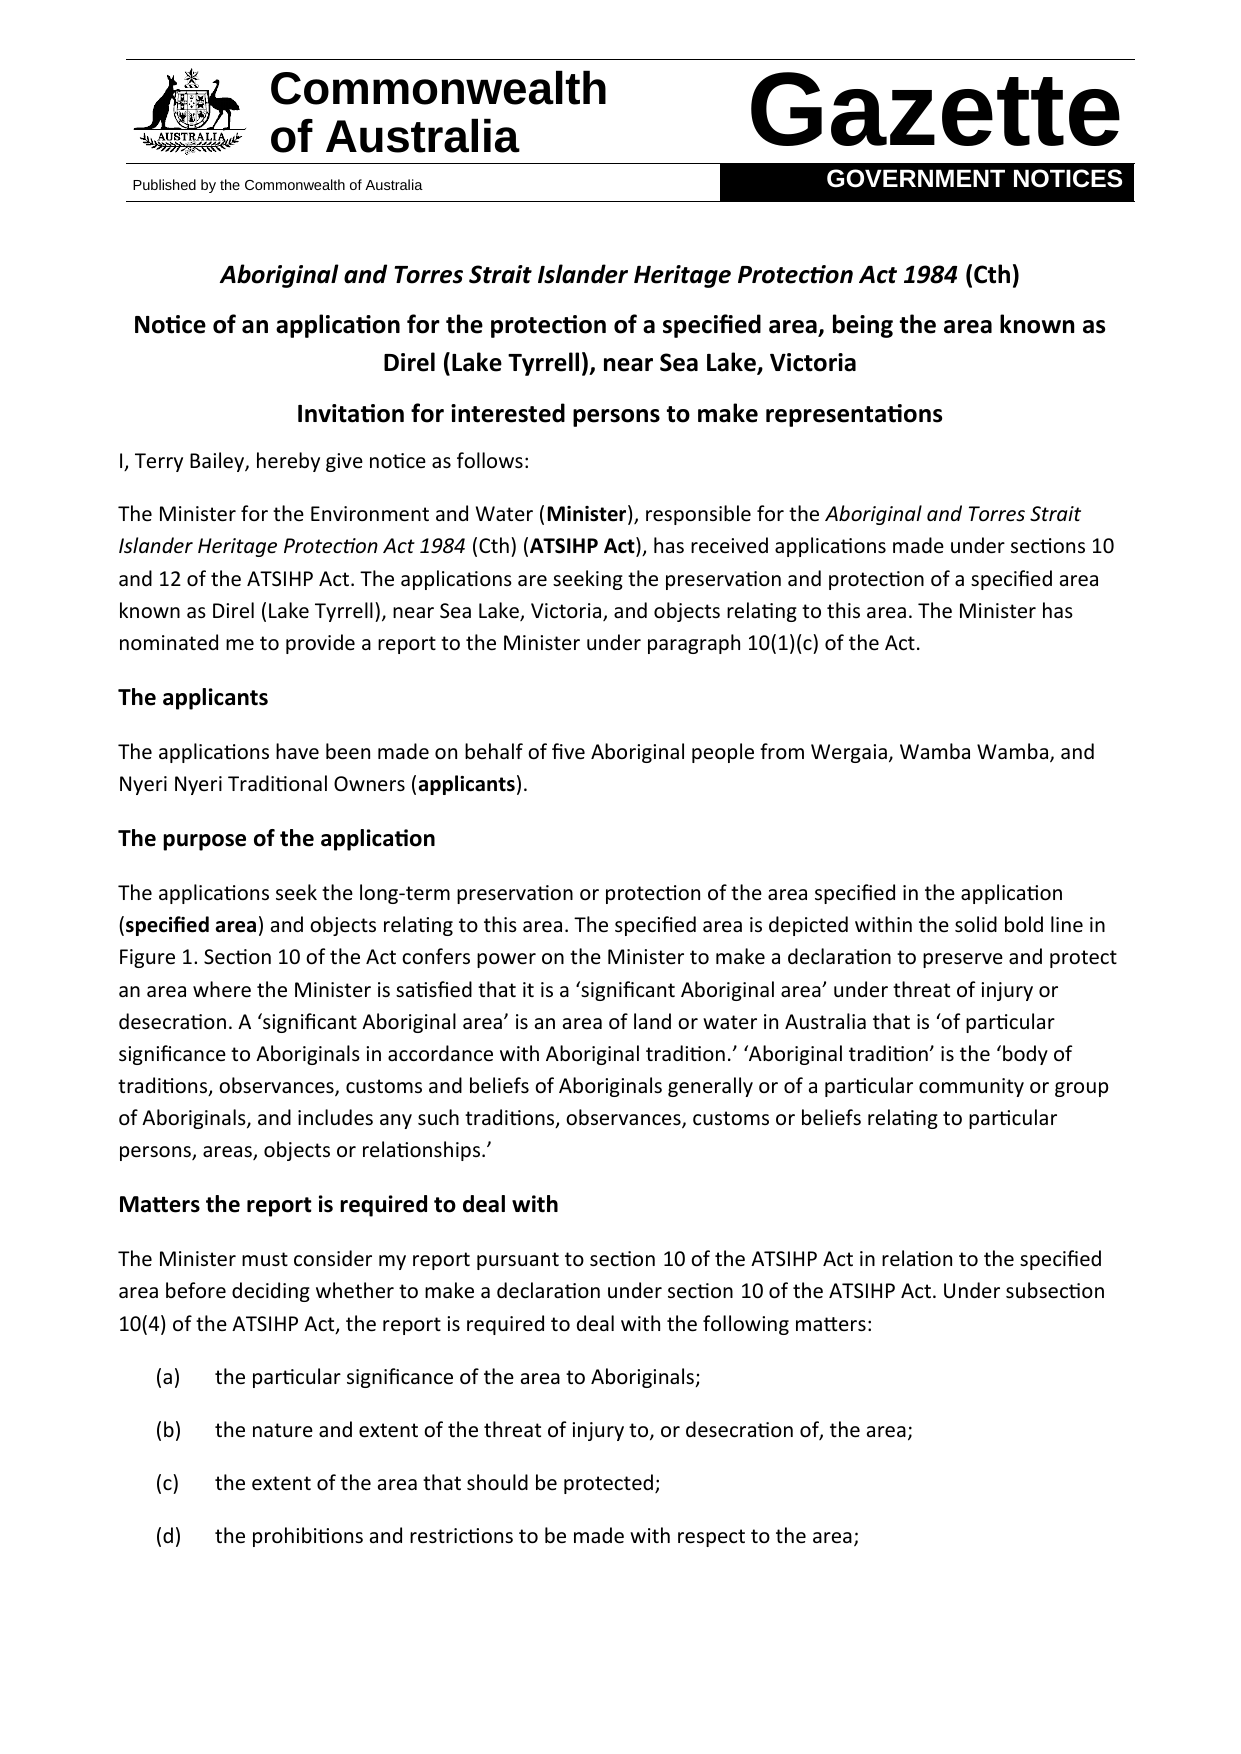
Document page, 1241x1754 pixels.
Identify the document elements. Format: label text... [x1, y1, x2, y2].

list the extent of the area that should be protected; [155, 1468, 1122, 1496]
list the nature and extent of the threat of injury to, or desecration of, the area; [155, 1415, 1122, 1443]
text The Minister must consider my report pursuant to section 10 of the ATSIHP Act in relation to the specified area before deciding whether to make a declaration under section 10 of the ATSIHP Act. Under subsection 10(4) of the ATSIHP Act, the report is required to deal with the following matters: [118, 1244, 1122, 1337]
text The applications seek the long-term preservation or protection of the area specified in the application (specified area) and objects relating to this area. The specified area is depicted within the solid bold line in Figure 1. Section 10 of the Act confers power on the Minister to make a declaration to preserve and protect an area where the Minister is satisfied that it is a ‘significant Aboriginal area’ under threat of injury or desecration. A ‘significant Aboriginal area’ is an area of land or water in Australia that is ‘of particular significance to Aboriginals in accordance with Aboriginal tradition.’ ‘Aboriginal tradition’ is the ‘body of traditions, observances, customs and beliefs of Aboriginals generally or of a particular community or group of Aboriginals, and includes any such traditions, observances, customs or beliefs relating to particular persons, areas, objects or relationships.’ [118, 878, 1122, 1164]
list the prohibitions and restrictions to be made with respect to the area; [155, 1521, 1122, 1549]
list the particular significance of the area to Aboriginals; [155, 1362, 1122, 1390]
text Notice of an application for the protection of a specified area, being the area known as Direl (Lake Tyrrell), near Sea Lake, Victoria [118, 308, 1122, 379]
text Aboriginal and Torres Strait Islander Heritage Protection Act 1984 (Cth) [118, 257, 1122, 290]
subtitle The applicants [118, 681, 1122, 712]
subtitle Matters the report is required to deal with [118, 1189, 1122, 1219]
text I, Terry Bailey, hereby give notice as follows: [118, 446, 1122, 474]
text Invitation for interested persons to make representations [118, 396, 1122, 429]
subtitle The purpose of the application [118, 822, 1122, 853]
text The applications have been made on behalf of five Aboriginal people from Wergaia, Wamba Wamba, and Nyeri Nyeri Traditional Owners (applicants). [118, 737, 1122, 797]
text The Minister for the Environment and Water (Minister), responsible for the Aboriginal and Torres Strait Islander Heritage Protection Act 1984 (Cth) (ATSIHP Act), has received applications made under sections 10 and 12 of the ATSIHP Act. The applications are seeking the preservation and protection of a specified area known as Direl (Lake Tyrrell), near Sea Lake, Victoria, and objects relating to this area. The Minister has nominated me to provide a report to the Minister under paragraph 10(1)(c) of the Act. [118, 499, 1122, 656]
